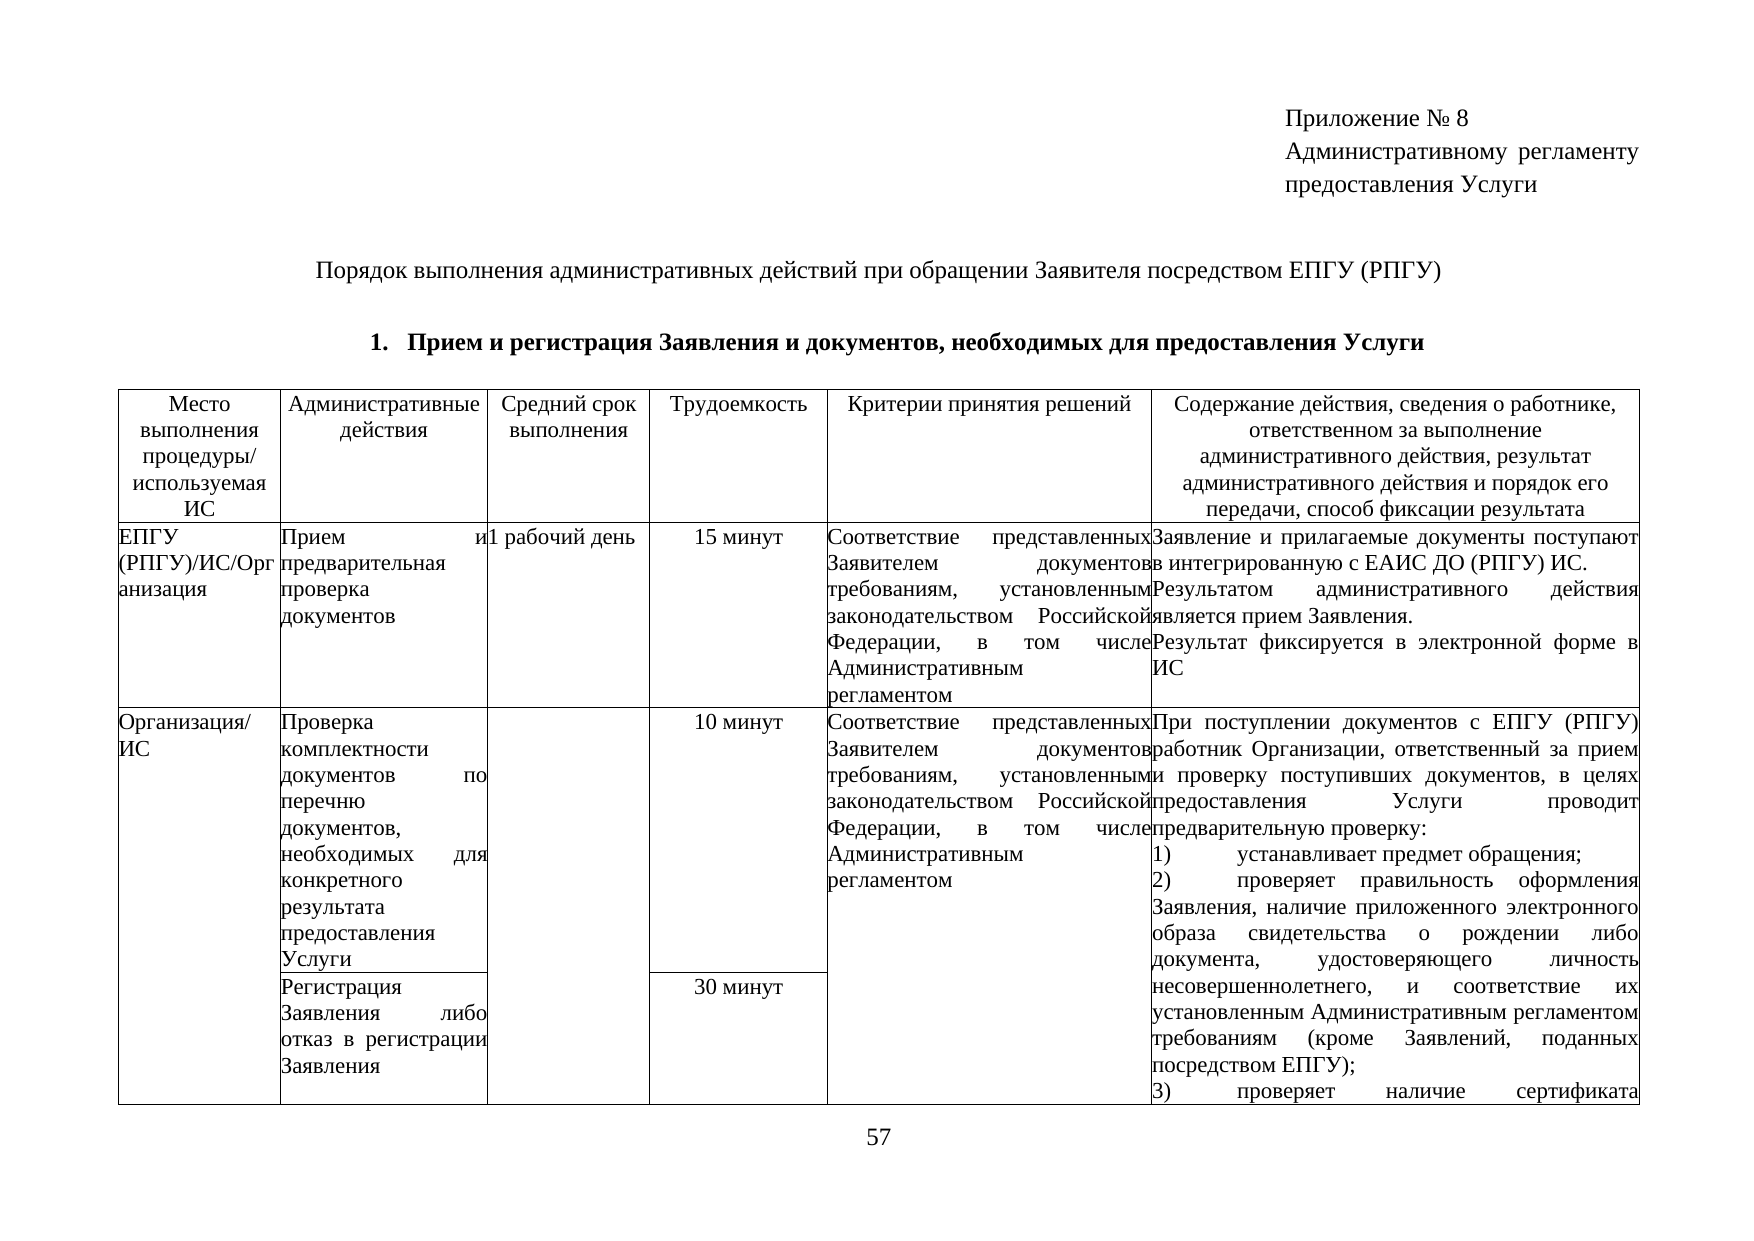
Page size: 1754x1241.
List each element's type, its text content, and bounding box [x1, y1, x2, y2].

table_cell Прием и предварительная проверка документов [281, 523, 487, 707]
text Порядок выполнения административных действий при обращении Заявителя посредством ЕПГУ (РПГУ) [118, 256, 1639, 284]
table_cell Проверка комплектности документов по перечню документов, необходимых для конкретного результата предоставления Услуги [281, 708, 487, 972]
table_cell При поступлении документов с ЕПГУ (РПГУ) работник Организации, ответственный за прием и проверку поступивших документов, в целях предоставления Услуги проводит предварительную проверку: устанавливает предмет обращения; проверяет правильность оформления Заявления, наличие приложенного электронного образа свидетельства о рождении либо документа, удостоверяющего личность несовершеннолетнего, и соответствие их установленным Административным регламентом требованиям (кроме Заявлений, поданных посредством ЕПГУ); проверяет наличие сертификата дополнительного образования, в случае его отсутствия проверяет возможность выдачи Заявителю сертификата дополнительного образования (кроме Заявлений, поданных посредством ЕПГУ). В случае наличия оснований для отказа в приеме документов, предусмотренных подразделом 12 Административного регламента, работник Организации направляет Заявителю подписанное ЭП работника Организации решение об отказе в приеме документов с указанием причин отказа не позднее первого рабочего дня, следующего за днем подачи Заявления через ЕПГУ (РПГУ). В случае отсутствия основания для отказа в приеме документов, необходимых для предоставления Услуги, работник Организации регистрирует Заявление в ИС, о чем Заявитель уведомляется в Личном кабинете на ЕПГУ (РПГУ). Результатами административного действия являются регистрация Заявления о предоставлении Услуги либо отказ в его регистрации. Результат фиксируется в электронной форме ИС, а также на ЕПГУ (РПГУ) [1152, 708, 1639, 1103]
table_header Административные действия [281, 390, 487, 522]
text Административному регламенту предоставления Услуги [1285, 136, 1639, 198]
table_cell 30 минут [650, 973, 827, 1103]
table_cell Соответствие представленных Заявителем документов требованиям, установленным законодательством Российской Федерации, в том числе Административным регламентом [828, 708, 1151, 1103]
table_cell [281, 973, 487, 1103]
text Приложение № 8 [118, 103, 1639, 132]
table_cell Организация/ ИС [119, 708, 280, 1103]
table_header Место выполнения процедуры/ используемая ИС [119, 390, 280, 522]
table_cell Заявление и прилагаемые документы поступают в интегрированную с ЕАИС ДО (РПГУ) ИС. Результатом административного действия является прием Заявления. Результат фиксируется в электронной форме в ИС [1152, 523, 1639, 707]
table_cell ЕПГУ (РПГУ)/ИС/Организация [119, 523, 280, 707]
list Прием и регистрация Заявления и документов, необходимых для предоставления Услуги [156, 327, 1639, 356]
table_cell [488, 708, 649, 1103]
table_header Критерии принятия решений [828, 390, 1151, 522]
table_cell 15 минут [650, 523, 827, 707]
table_cell Соответствие представленных Заявителем документов требованиям, установленным законодательством Российской Федерации, в том числе Административным регламентом [828, 523, 1151, 707]
table_header Содержание действия, сведения о работнике, ответственном за выполнение административного действия, результат административного действия и порядок его передачи, способ фиксации результата [1152, 390, 1639, 522]
table_header Средний срок выполнения [488, 390, 649, 522]
table_cell 1 рабочий день [488, 523, 649, 707]
table_header Трудоемкость [650, 390, 827, 522]
table_cell 10 минут [650, 708, 827, 972]
